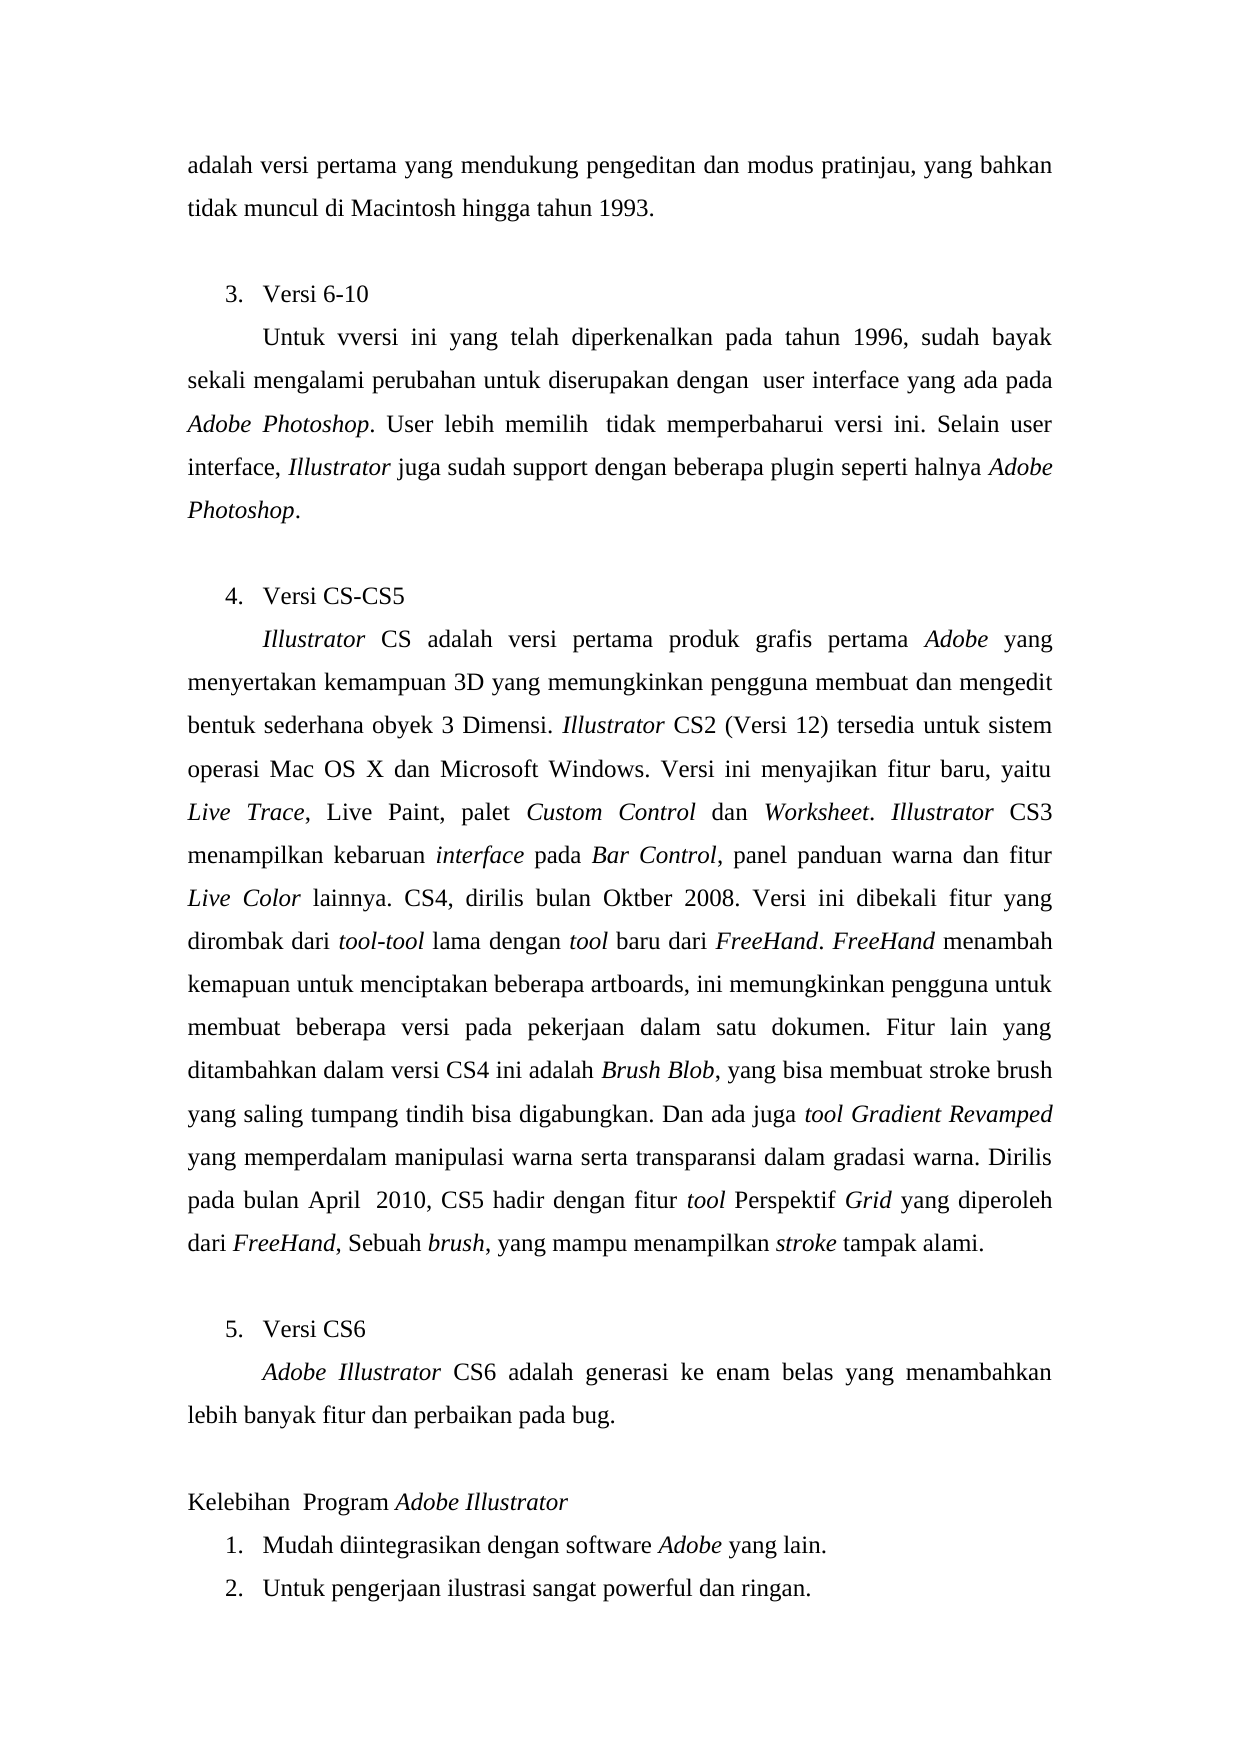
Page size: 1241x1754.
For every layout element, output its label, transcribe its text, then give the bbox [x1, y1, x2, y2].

list Versi CS-CS5 [225, 581, 1053, 610]
text Adobe Illustrator CS6 adalah generasi ke enam belas yang menambahkan lebih banyak fitur dan perbaikan pada bug. [187, 1357, 1053, 1429]
list Mudah diintegrasikan dengan software Adobe yang lain. [225, 1530, 1053, 1559]
list Versi 6-10 [225, 279, 1053, 308]
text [187, 150, 1053, 222]
text Untuk vversi ini yang telah diperkenalkan pada tahun 1996, sudah bayak sekali mengalami perubahan untuk diserupakan dengan user interface yang ada pada Adobe Photoshop. User lebih memilih tidak memperbaharui versi ini. Selain user interface, Illustrator juga sudah support dengan beberapa plugin seperti halnya Adobe Photoshop. [187, 322, 1053, 524]
text Kelebihan Program Adobe Illustrator [187, 1487, 1053, 1516]
list Versi CS6 [225, 1314, 1053, 1343]
text Illustrator CS adalah versi pertama produk grafis pertama Adobe yang menyertakan kemampuan 3D yang memungkinkan pengguna membuat dan mengedit bentuk sederhana obyek 3 Dimensi. Illustrator CS2 (Versi 12) tersedia untuk sistem operasi Mac OS X dan Microsoft Windows. Versi ini menyajikan fitur baru, yaitu Live Trace, Live Paint, palet Custom Control dan Worksheet. Illustrator CS3 menampilkan kebaruan interface pada Bar Control, panel panduan warna dan fitur Live Color lainnya. CS4, dirilis bulan Oktber 2008. Versi ini dibekali fitur yang dirombak dari tool-tool lama dengan tool baru dari FreeHand. FreeHand menambah kemapuan untuk menciptakan beberapa artboards, ini memungkinkan pengguna untuk membuat beberapa versi pada pekerjaan dalam satu dokumen. Fitur lain yang ditambahkan dalam versi CS4 ini adalah Brush Blob, yang bisa membuat stroke brush yang saling tumpang tindih bisa digabungkan. Dan ada juga tool Gradient Revamped yang memperdalam manipulasi warna serta transparansi dalam gradasi warna. Dirilis pada bulan April 2010, CS5 hadir dengan fitur tool Perspektif Grid yang diperoleh dari FreeHand, Sebuah brush, yang mampu menampilkan stroke tampak alami. [187, 624, 1053, 1257]
list Untuk pengerjaan ilustrasi sangat powerful dan ringan. [225, 1573, 1053, 1602]
